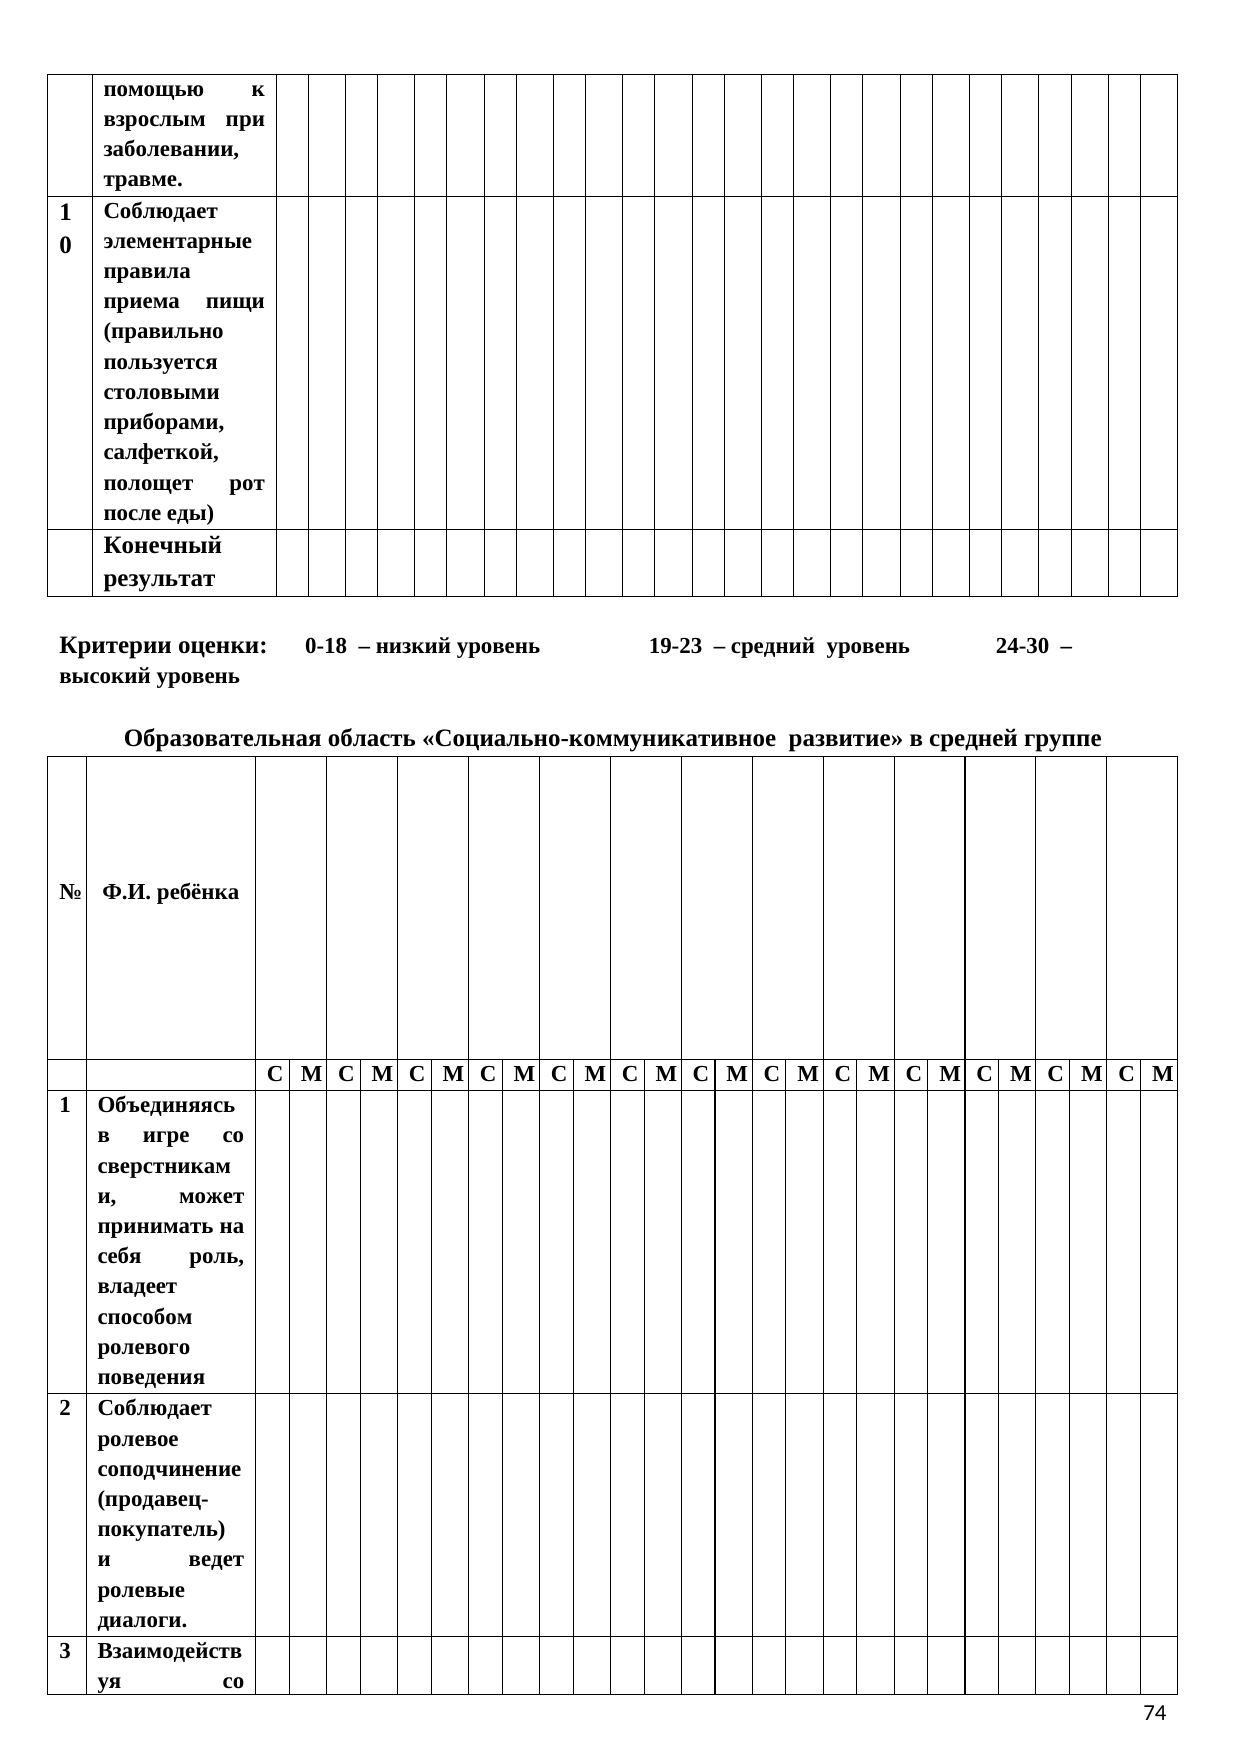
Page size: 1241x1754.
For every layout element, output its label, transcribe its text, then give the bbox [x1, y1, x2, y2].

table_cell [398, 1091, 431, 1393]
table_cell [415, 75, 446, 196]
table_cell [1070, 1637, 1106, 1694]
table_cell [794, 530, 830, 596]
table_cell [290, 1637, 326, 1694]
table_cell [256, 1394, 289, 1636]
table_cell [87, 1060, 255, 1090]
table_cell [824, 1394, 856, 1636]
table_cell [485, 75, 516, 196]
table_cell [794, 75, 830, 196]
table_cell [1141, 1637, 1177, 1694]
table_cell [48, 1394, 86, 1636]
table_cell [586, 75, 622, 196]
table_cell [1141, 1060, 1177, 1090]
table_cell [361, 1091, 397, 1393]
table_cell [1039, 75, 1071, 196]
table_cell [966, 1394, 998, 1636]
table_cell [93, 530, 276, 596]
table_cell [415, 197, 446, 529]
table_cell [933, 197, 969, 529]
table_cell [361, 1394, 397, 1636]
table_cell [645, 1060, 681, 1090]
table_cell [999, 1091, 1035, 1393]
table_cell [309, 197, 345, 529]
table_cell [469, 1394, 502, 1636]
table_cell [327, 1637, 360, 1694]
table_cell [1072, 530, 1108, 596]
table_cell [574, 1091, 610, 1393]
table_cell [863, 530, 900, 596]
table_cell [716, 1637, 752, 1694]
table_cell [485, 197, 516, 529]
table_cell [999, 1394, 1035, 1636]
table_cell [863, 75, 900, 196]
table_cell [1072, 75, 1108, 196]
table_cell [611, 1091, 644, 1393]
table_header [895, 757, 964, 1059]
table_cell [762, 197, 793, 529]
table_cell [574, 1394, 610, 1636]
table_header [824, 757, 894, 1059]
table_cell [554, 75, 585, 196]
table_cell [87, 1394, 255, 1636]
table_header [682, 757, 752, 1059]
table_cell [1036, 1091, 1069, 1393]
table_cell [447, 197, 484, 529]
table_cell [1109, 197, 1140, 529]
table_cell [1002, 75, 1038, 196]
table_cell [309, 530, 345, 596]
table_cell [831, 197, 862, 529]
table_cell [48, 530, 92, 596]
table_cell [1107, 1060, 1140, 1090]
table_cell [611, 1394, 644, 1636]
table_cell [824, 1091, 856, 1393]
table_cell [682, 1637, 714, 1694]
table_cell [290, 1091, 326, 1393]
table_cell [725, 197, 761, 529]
text Образовательная область «Социально-коммуникативное развитие» в средней группе [59, 723, 1166, 752]
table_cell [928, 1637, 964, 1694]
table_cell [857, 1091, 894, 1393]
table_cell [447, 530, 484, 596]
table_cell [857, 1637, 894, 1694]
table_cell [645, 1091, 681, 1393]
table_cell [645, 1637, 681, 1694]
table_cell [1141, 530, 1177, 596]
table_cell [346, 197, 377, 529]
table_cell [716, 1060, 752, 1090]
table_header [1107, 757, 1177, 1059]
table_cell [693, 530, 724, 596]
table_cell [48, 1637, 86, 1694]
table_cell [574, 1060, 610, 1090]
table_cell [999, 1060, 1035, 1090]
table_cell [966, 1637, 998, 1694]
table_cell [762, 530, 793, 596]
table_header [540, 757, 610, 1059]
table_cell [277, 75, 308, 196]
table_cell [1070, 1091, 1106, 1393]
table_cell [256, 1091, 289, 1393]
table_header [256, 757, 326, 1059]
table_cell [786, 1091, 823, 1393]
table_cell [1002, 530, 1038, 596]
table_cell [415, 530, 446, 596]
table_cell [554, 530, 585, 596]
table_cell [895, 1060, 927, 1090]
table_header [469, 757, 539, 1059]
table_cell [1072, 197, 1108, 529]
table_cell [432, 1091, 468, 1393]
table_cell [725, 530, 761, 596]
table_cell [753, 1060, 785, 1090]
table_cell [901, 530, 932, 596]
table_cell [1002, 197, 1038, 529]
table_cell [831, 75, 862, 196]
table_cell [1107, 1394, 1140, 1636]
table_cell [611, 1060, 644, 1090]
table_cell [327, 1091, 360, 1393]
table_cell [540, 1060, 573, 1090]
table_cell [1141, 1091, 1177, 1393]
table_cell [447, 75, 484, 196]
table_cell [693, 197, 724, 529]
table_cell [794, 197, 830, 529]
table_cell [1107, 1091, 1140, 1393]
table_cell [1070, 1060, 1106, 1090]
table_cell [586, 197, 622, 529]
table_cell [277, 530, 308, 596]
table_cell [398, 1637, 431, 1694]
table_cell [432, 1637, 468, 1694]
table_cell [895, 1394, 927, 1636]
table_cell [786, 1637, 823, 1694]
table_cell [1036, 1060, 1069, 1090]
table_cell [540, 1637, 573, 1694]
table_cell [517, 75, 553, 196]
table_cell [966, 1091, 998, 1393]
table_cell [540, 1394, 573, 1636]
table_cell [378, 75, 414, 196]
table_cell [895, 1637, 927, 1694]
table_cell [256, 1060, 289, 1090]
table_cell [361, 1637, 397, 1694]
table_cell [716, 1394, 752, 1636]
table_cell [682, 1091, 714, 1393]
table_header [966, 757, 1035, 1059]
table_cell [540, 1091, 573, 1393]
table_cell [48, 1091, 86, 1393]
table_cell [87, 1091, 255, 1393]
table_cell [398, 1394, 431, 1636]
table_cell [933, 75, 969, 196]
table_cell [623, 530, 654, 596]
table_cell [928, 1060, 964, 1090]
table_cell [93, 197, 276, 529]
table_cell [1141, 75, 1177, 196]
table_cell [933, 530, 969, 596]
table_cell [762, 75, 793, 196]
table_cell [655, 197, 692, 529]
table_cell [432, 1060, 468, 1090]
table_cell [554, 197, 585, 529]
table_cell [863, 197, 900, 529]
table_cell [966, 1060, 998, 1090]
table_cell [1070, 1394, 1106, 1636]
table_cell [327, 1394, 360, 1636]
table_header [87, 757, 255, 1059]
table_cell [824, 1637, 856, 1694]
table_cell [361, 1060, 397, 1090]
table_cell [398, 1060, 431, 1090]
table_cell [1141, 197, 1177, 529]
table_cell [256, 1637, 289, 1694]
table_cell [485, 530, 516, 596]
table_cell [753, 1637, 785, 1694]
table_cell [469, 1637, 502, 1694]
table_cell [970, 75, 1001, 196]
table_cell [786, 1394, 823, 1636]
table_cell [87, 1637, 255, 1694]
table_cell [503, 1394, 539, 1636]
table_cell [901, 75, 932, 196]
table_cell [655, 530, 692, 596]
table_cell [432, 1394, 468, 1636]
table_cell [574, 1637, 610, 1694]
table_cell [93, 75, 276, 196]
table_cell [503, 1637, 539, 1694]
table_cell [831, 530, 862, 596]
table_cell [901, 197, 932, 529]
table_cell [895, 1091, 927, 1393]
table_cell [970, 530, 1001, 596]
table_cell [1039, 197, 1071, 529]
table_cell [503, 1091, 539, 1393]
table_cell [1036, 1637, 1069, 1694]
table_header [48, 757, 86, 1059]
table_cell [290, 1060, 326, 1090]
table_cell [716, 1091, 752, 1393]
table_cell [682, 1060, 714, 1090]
text Критерии оценки: 0-18 – низкий уровень 19-23 – средний уровень 24-30 – высокий уровень [59, 630, 1166, 689]
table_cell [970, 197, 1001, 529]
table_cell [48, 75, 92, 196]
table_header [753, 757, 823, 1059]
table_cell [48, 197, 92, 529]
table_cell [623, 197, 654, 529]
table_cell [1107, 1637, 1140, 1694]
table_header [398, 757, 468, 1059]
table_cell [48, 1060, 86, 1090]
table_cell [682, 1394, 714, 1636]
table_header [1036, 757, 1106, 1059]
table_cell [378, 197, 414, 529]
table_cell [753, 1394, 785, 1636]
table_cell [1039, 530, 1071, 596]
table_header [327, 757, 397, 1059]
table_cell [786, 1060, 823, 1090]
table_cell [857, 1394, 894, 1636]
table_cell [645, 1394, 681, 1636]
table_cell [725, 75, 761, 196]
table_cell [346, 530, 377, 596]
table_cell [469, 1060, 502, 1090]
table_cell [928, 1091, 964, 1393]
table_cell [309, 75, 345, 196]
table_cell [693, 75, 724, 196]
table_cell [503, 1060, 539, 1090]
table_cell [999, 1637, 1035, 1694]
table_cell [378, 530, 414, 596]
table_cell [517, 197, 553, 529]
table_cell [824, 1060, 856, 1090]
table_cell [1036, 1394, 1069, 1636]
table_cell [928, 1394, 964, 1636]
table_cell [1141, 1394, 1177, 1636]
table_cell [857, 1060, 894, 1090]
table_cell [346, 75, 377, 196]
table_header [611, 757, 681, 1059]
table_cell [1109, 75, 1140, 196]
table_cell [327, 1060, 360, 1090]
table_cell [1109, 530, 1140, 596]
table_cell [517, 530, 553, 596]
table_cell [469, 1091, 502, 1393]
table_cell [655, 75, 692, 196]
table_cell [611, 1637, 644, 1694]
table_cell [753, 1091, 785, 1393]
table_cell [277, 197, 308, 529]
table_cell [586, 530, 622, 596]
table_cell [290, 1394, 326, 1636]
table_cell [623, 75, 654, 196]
